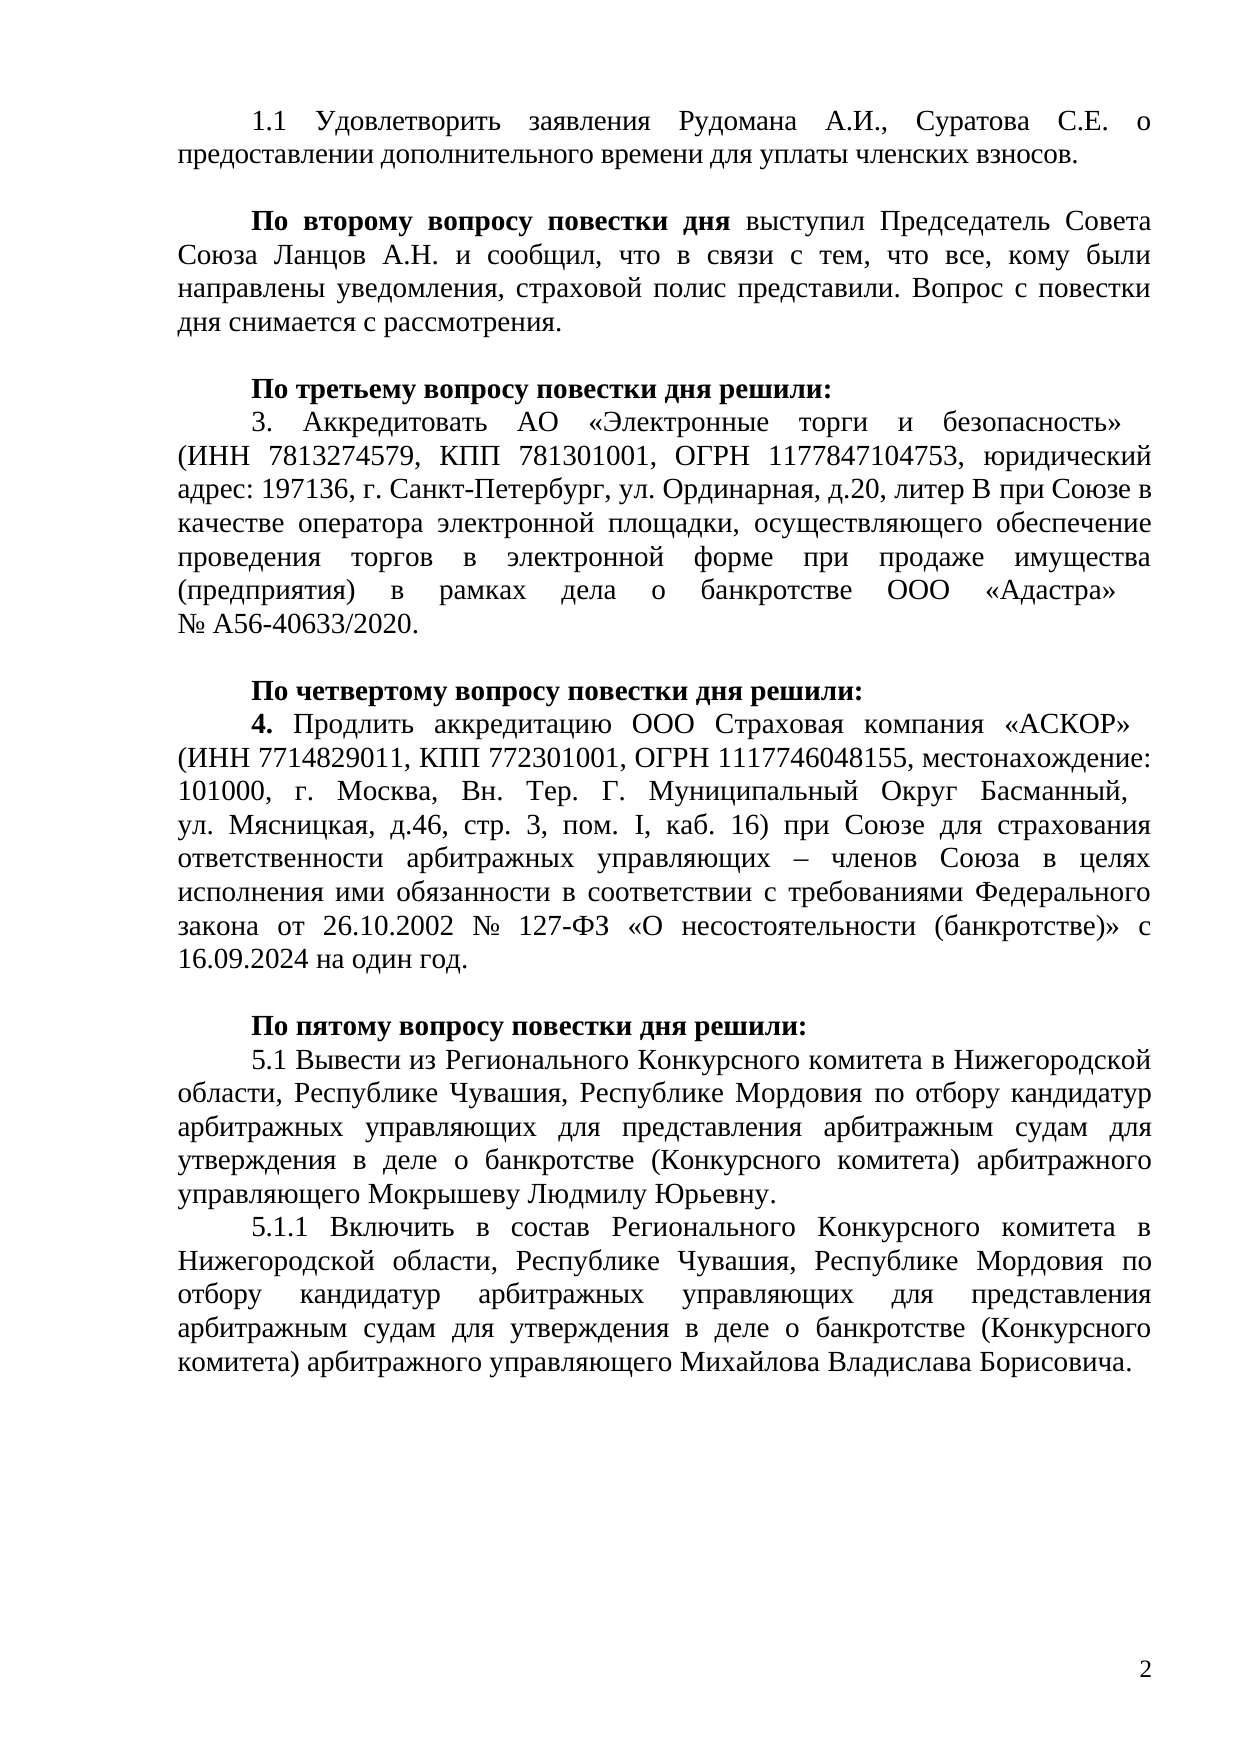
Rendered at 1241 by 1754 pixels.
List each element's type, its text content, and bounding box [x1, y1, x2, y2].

text По третьему вопросу повестки дня решили: [177, 371, 1152, 404]
text По пятому вопросу повестки дня решили: [177, 1008, 1152, 1042]
text 1.1 Удовлетворить заявления Рудомана А.И., Суратова С.Е. о предоставлении дополнительного времени для уплаты членских взносов. [177, 103, 1152, 170]
text По четвертому вопросу повестки дня решили: [177, 673, 1152, 706]
text 5.1.1 Включить в состав Регионального Конкурсного комитета в Нижегородской области, Республике Чувашия, Республике Мордовия по отбору кандидатур арбитражных управляющих для представления арбитражным судам для утверждения в деле о банкротстве (Конкурсного комитета) арбитражного управляющего Михайлова Владислава Борисовича. [177, 1209, 1152, 1377]
text 4. Продлить аккредитацию ООО Страховая компания «АСКОР» (ИНН 7714829011, КПП 772301001, ОГРН 1117746048155, местонахождение: 101000, г. Москва, Вн. Тер. Г. Муниципальный Округ Басманный, ул. Мясницкая, д.46, стр. 3, пом. I, каб. 16) при Союзе для страхования ответственности арбитражных управляющих – членов Союза в целях исполнения ими обязанности в соответствии с требованиями Федерального закона от 26.10.2002 № 127-ФЗ «О несостоятельности (банкротстве)» с 16.09.2024 на один год. [177, 706, 1152, 975]
text 3. Аккредитовать АО «Электронные торги и безопасность» (ИНН 7813274579, КПП 781301001, ОГРН 1177847104753, юридический адрес: 197136, г. Санкт-Петербург, ул. Ординарная, д.20, литер В при Союзе в качестве оператора электронной площадки, осуществляющего обеспечение проведения торгов в электронной форме при продаже имущества (предприятия) в рамках дела о банкротстве ООО «Адастра» № А56-40633/2020. [177, 404, 1152, 639]
text По второму вопросу повестки дня выступил Председатель Совета Союза Ланцов А.Н. и сообщил, что в связи с тем, что все, кому были направлены уведомления, страховой полис представили. Вопрос с повестки дня снимается с рассмотрения. [177, 203, 1152, 337]
text 5.1 Вывести из Регионального Конкурсного комитета в Нижегородской области, Республике Чувашия, Республике Мордовия по отбору кандидатур арбитражных управляющих для представления арбитражным судам для утверждения в деле о банкротстве (Конкурсного комитета) арбитражного управляющего Мокрышеву Людмилу Юрьевну. [177, 1042, 1152, 1209]
